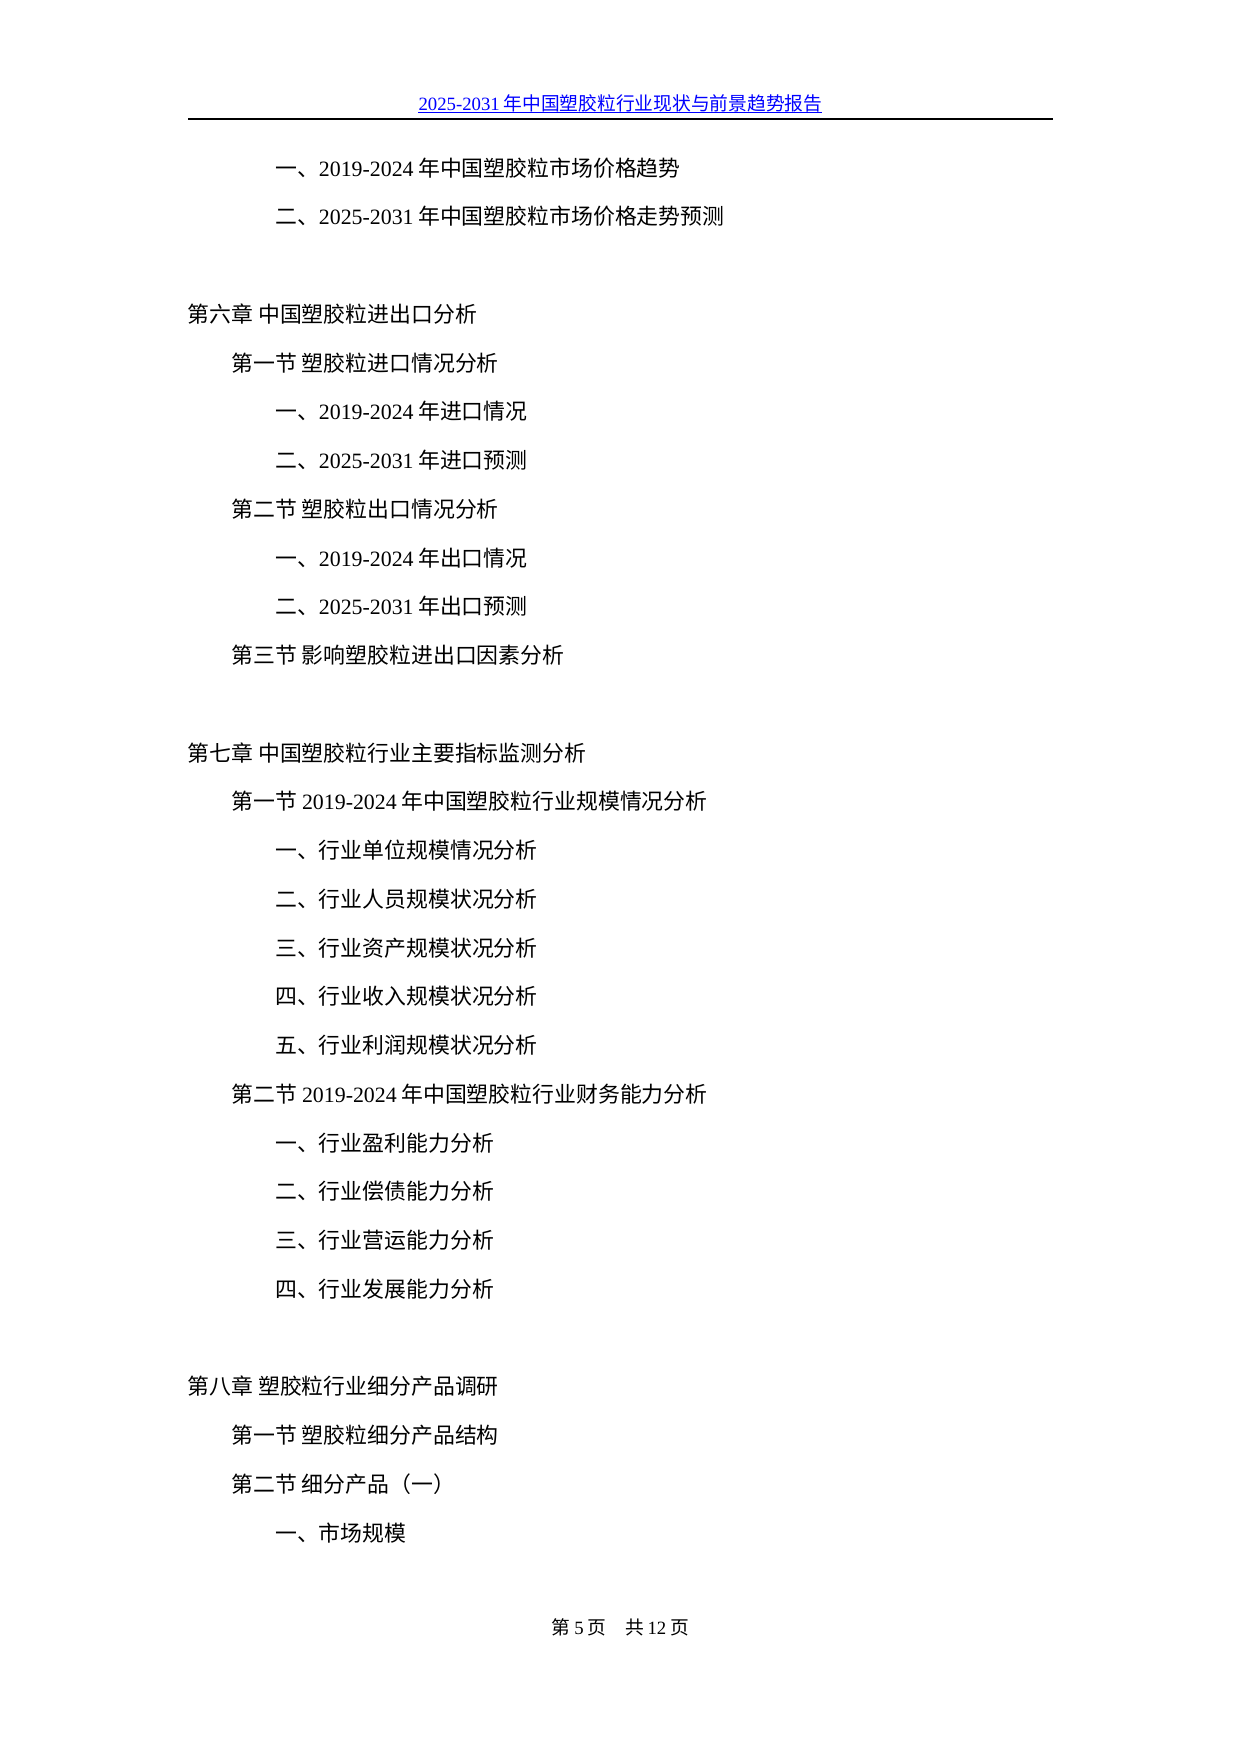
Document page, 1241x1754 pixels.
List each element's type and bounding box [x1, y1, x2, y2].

text [187, 150, 1053, 1548]
